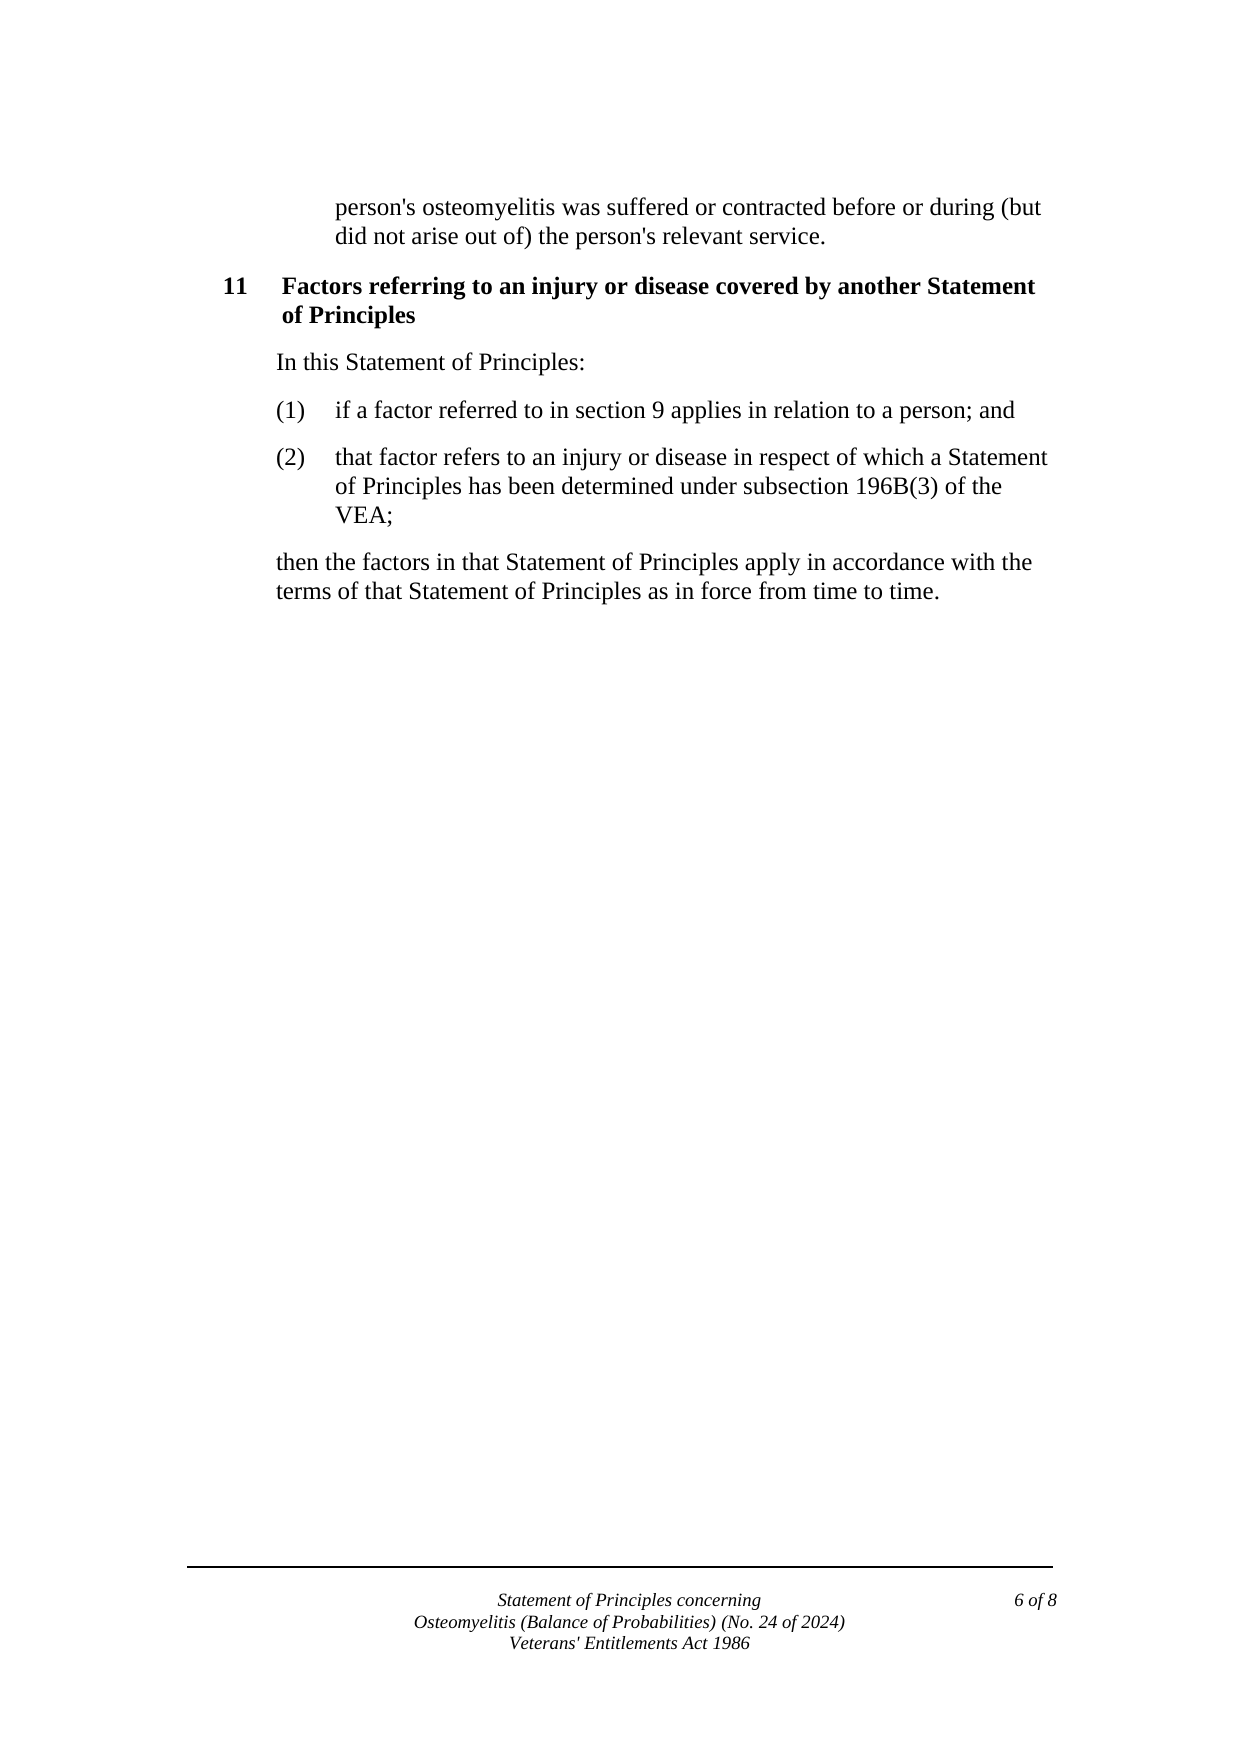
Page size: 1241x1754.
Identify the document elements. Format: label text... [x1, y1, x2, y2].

text Factors referring to an injury or disease covered by another Statement of Principles [223, 270, 1053, 329]
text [276, 192, 1053, 249]
text then the factors in that Statement of Principles apply in accordance with the terms of that Statement of Principles as in force from time to time. [276, 547, 1053, 605]
text if a factor referred to in section 9 applies in relation to a person; and [276, 395, 1053, 424]
text that factor refers to an injury or disease in respect of which a Statement of Principles has been determined under subsection 196B(3) of the VEA; [276, 442, 1053, 529]
text In this Statement of Principles: [276, 347, 1053, 376]
